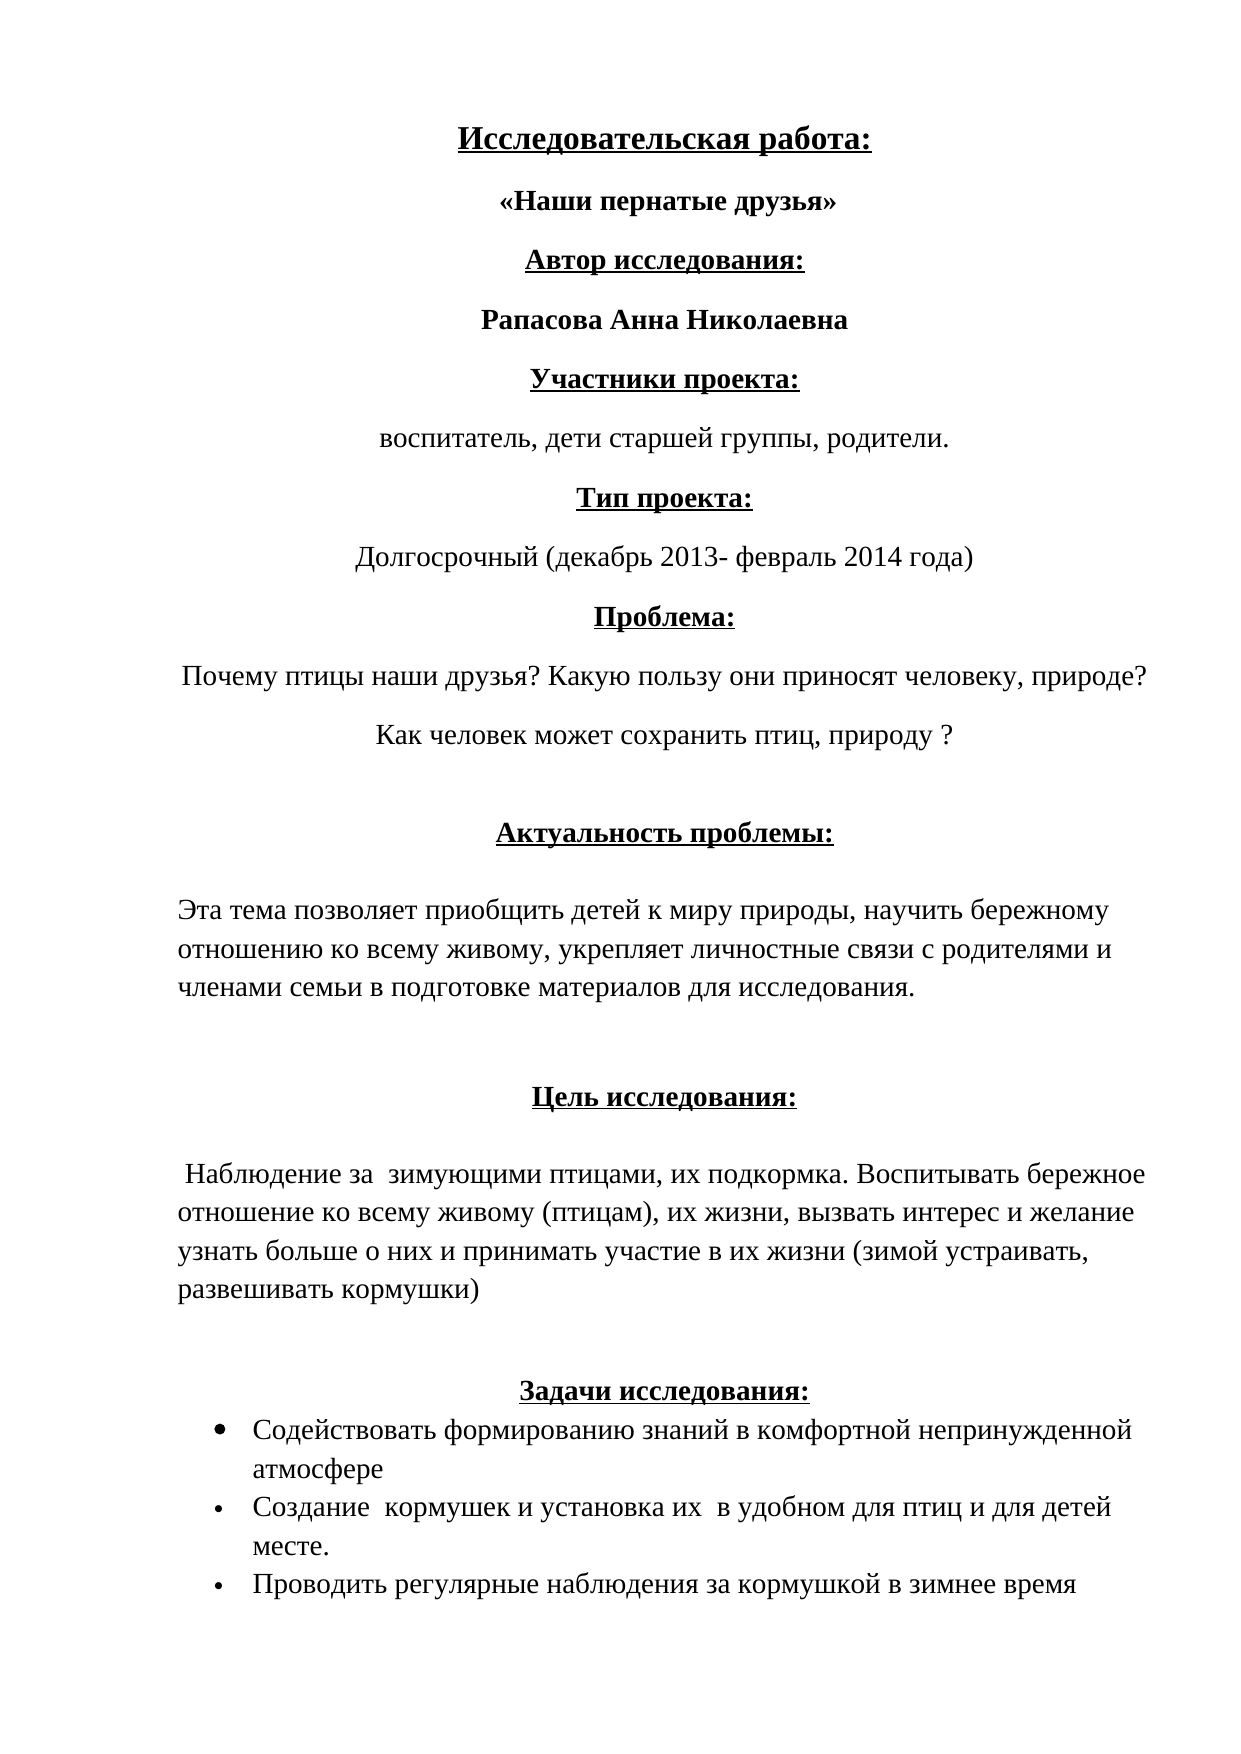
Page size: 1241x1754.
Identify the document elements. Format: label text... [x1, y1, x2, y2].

text Проблема: [177, 599, 1152, 632]
text Исследовательская работа: [177, 118, 1152, 156]
text Цель исследования: [177, 1079, 1152, 1112]
text Актуальность проблемы: [177, 815, 1152, 849]
text Тип проекта: [177, 480, 1152, 513]
text Рапасова Анна Николаевна [177, 302, 1152, 335]
text Участники проекта: [177, 361, 1152, 395]
text Автор исследования: [177, 242, 1152, 276]
text воспитатель, дети старшей группы, родители. [177, 421, 1152, 454]
text Долгосрочный (декабрь 2013- февраль 2014 года) [177, 539, 1152, 573]
text Эта тема позволяет приобщить детей к миру природы, научить бережному отношению ко всему живому, укрепляет личностные связи с родителями и членами семьи в подготовке материалов для исследования. [177, 892, 1152, 1003]
text Как человек может сохранить птиц, природу ? [177, 717, 1152, 751]
text Задачи исследования: [177, 1373, 1152, 1407]
list Проводить регулярные наблюдения за кормушкой в зимнее время [215, 1566, 1152, 1600]
list Создание кормушек и установка их в удобном для птиц и для детей месте. [215, 1489, 1152, 1561]
text «Наши пернатые друзья» [177, 183, 1152, 217]
text Наблюдение за зимующими птицами, их подкормка. Воспитывать бережное отношение ко всему живому (птицам), их жизни, вызвать интерес и желание узнать больше о них и принимать участие в их жизни (зимой устраивать, развешивать кормушки) [177, 1156, 1152, 1337]
text Почему птицы наши друзья? Какую пользу они приносят человеку, природе? [177, 658, 1152, 692]
list Содействовать формированию знаний в комфортной непринужденной атмосфере [215, 1412, 1152, 1484]
